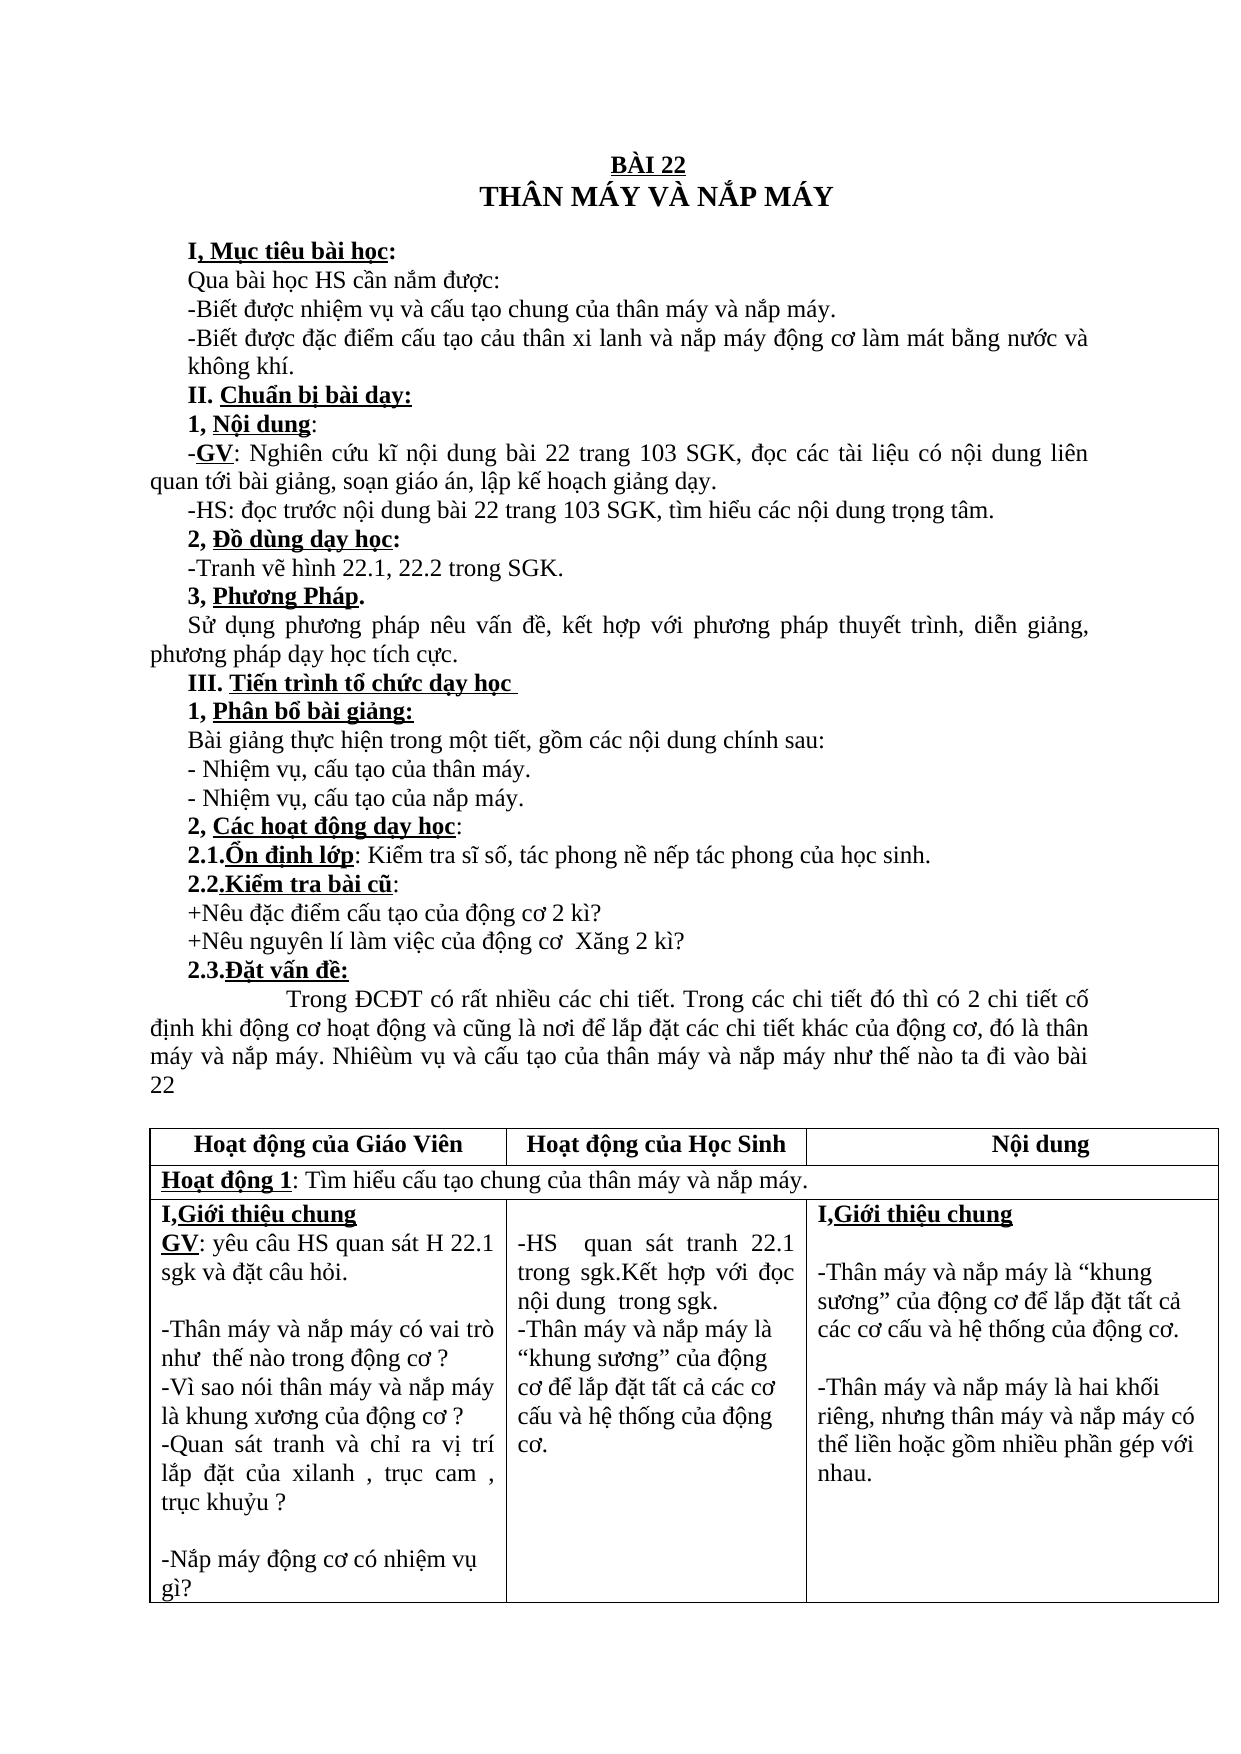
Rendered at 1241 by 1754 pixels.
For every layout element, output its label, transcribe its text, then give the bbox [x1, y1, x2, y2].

text 2.3.Đặt vấn đề: [150, 955, 1090, 984]
text - Nhiệm vụ, cấu tạo của thân máy. [150, 754, 1090, 783]
text II. Chuẩn bị bài dạy: [150, 380, 1090, 409]
text 2, Đồ dùng dạy học: [187, 524, 1090, 553]
text +Nêu nguyên lí làm việc của động cơ Xăng 2 kì? [150, 926, 1090, 955]
text 2, Các hoạt động dạy học: [187, 811, 1090, 840]
text 3, Phương Pháp. [187, 581, 1090, 610]
text THÂN MÁY VÀ NẮP MÁY [150, 179, 1090, 212]
table_header Hoạt động của Học Sinh [507, 1129, 806, 1164]
text -Biết được nhiệm vụ và cấu tạo chung của thân máy và nắp máy. [187, 294, 1090, 323]
text -HS: đọc trước nội dung bài 22 trang 103 SGK, tìm hiểu các nội dung trọng tâm. [150, 495, 1090, 524]
text BÀI 22 [150, 150, 1090, 179]
text Sử dụng phương pháp nêu vấn đề, kết hợp với phương pháp thuyết trình, diễn giảng, phương pháp dạy học tích cực. [150, 610, 1090, 668]
text -GV: Nghiên cứu kĩ nội dung bài 22 trang 103 SGK, đọc các tài liệu có nội dung liên quan tới bài giảng, soạn giáo án, lập kế hoạch giảng dạy. [150, 438, 1090, 495]
text Trong ĐCĐT có rất nhiều các chi tiết. Trong các chi tiết đó thì có 2 chi tiết cố định khi động cơ hoạt động và cũng là nơi để lắp đặt các chi tiết khác của động cơ, đó là thân máy và nắp máy. Nhiêùm vụ và cấu tạo của thân máy và nắp máy như thế nào ta đi vào bài 22 [150, 984, 1090, 1099]
text 2.1.Ổn định lớp: Kiểm tra sĩ số, tác phong nề nếp tác phong của học sinh. [150, 840, 1090, 869]
table_header Hoạt động của Giáo Viên [151, 1129, 506, 1164]
text Qua bài học HS cần nắm được: [187, 265, 1090, 294]
text +Nêu đặc điểm cấu tạo của động cơ 2 kì? [150, 898, 1090, 926]
text 1, Phân bổ bài giảng: [187, 696, 1090, 725]
text 2.2.Kiểm tra bài cũ: [150, 869, 1090, 898]
text Bài giảng thực hiện trong một tiết, gồm các nội dung chính sau: [150, 725, 1090, 754]
text III. Tiến trình tổ chức dạy học [150, 668, 1090, 696]
text -Biết được đặc điểm cấu tạo cảu thân xi lanh và nắp máy động cơ làm mát bằng nước và không khí. [187, 323, 1090, 380]
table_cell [507, 1200, 806, 1602]
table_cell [807, 1200, 1218, 1602]
text 1, Nội dung: [187, 409, 1090, 438]
table_header Nội dung [807, 1129, 1218, 1164]
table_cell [151, 1200, 506, 1602]
text I, Mục tiêu bài học: [150, 236, 1090, 265]
text - Nhiệm vụ, cấu tạo của nắp máy. [187, 783, 1090, 811]
text -Tranh vẽ hình 22.1, 22.2 trong SGK. [150, 553, 1090, 581]
table_cell Hoạt động 1: Tìm hiểu cấu tạo chung của thân máy và nắp máy. [151, 1166, 1218, 1198]
